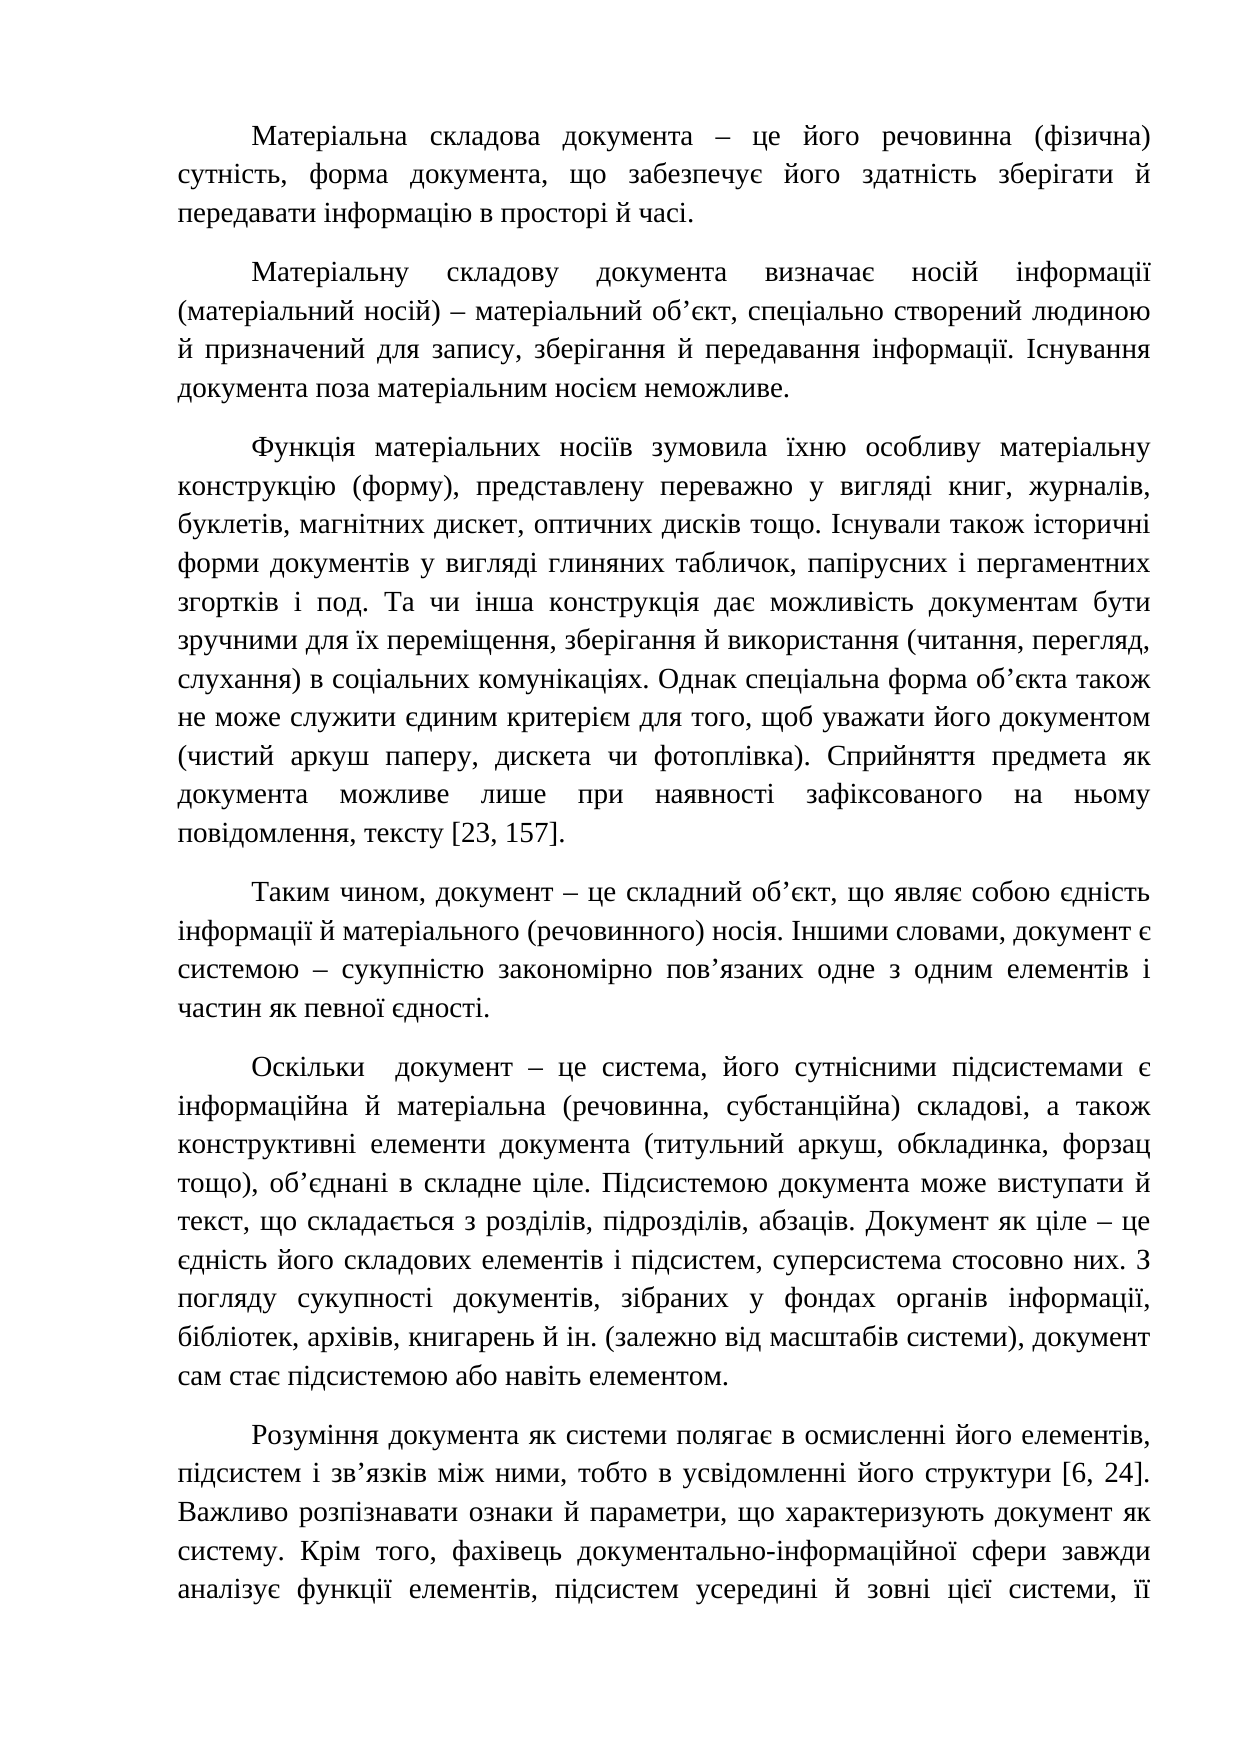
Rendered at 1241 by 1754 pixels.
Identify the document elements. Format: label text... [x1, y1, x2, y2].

text Матеріальну складову документа визначає носій інформації (матеріальний носій) – матеріальний об’єкт, спеціально створений людиною й призначений для запису, зберігання й передавання інформації. Існування документа поза матеріальним носієм неможливе. [177, 254, 1152, 404]
text Таким чином, документ – це складний об’єкт, що являє собою єдність інформації й матеріального (речовинного) носія. Іншими словами, документ є системою – сукупністю закономірно пов’язаних одне з одним елементів і частин як певної єдності. [177, 874, 1152, 1023]
text Оскільки документ – це система, його сутнісними підсистемами є інформаційна й матеріальна (речовинна, субстанційна) складові, а також конструктивні елементи документа (титульний аркуш, обкладинка, форзац тощо), об’єднані в складне ціле. Підсистемою документа може виступати й текст, що складається з розділів, підрозділів, абзаців. Документ як ціле – це єдність його складових елементів і підсистем, суперсистема стосовно них. З погляду сукупності документів, зібраних у фондах органів інформації, бібліотек, архівів, книгарень й ін. (залежно від масштабів системи), документ сам стає підсистемою або навіть елементом. [177, 1049, 1152, 1391]
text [177, 1417, 1152, 1605]
text Функція матеріальних носіїв зумовила їхню особливу матеріальну конструкцію (форму), представлену переважно у вигляді книг, журналів, буклетів, магнітних дискет, оптичних дисків тощо. Існували також історичні форми документів у вигляді глиняних табличок, папірусних і пергаментних згортків і под. Та чи інша конструкція дає можливість документам бути зручними для їх переміщення, зберігання й використання (читання, перегляд, слухання) в соціальних комунікаціях. Однак спеціальна форма об’єкта також не може служити єдиним критерієм для того, щоб уважати його документом (чистий аркуш паперу, дискета чи фотоплівка). Сприйняття предмета як документа можливе лише при наявності зафіксованого на ньому повідомлення, тексту [23, 157]. [177, 429, 1152, 848]
text Матеріальна складова документа – це його речовинна (фізична) сутність, форма документа, що забезпечує його здатність зберігати й передавати інформацію в просторі й часі. [177, 118, 1152, 229]
